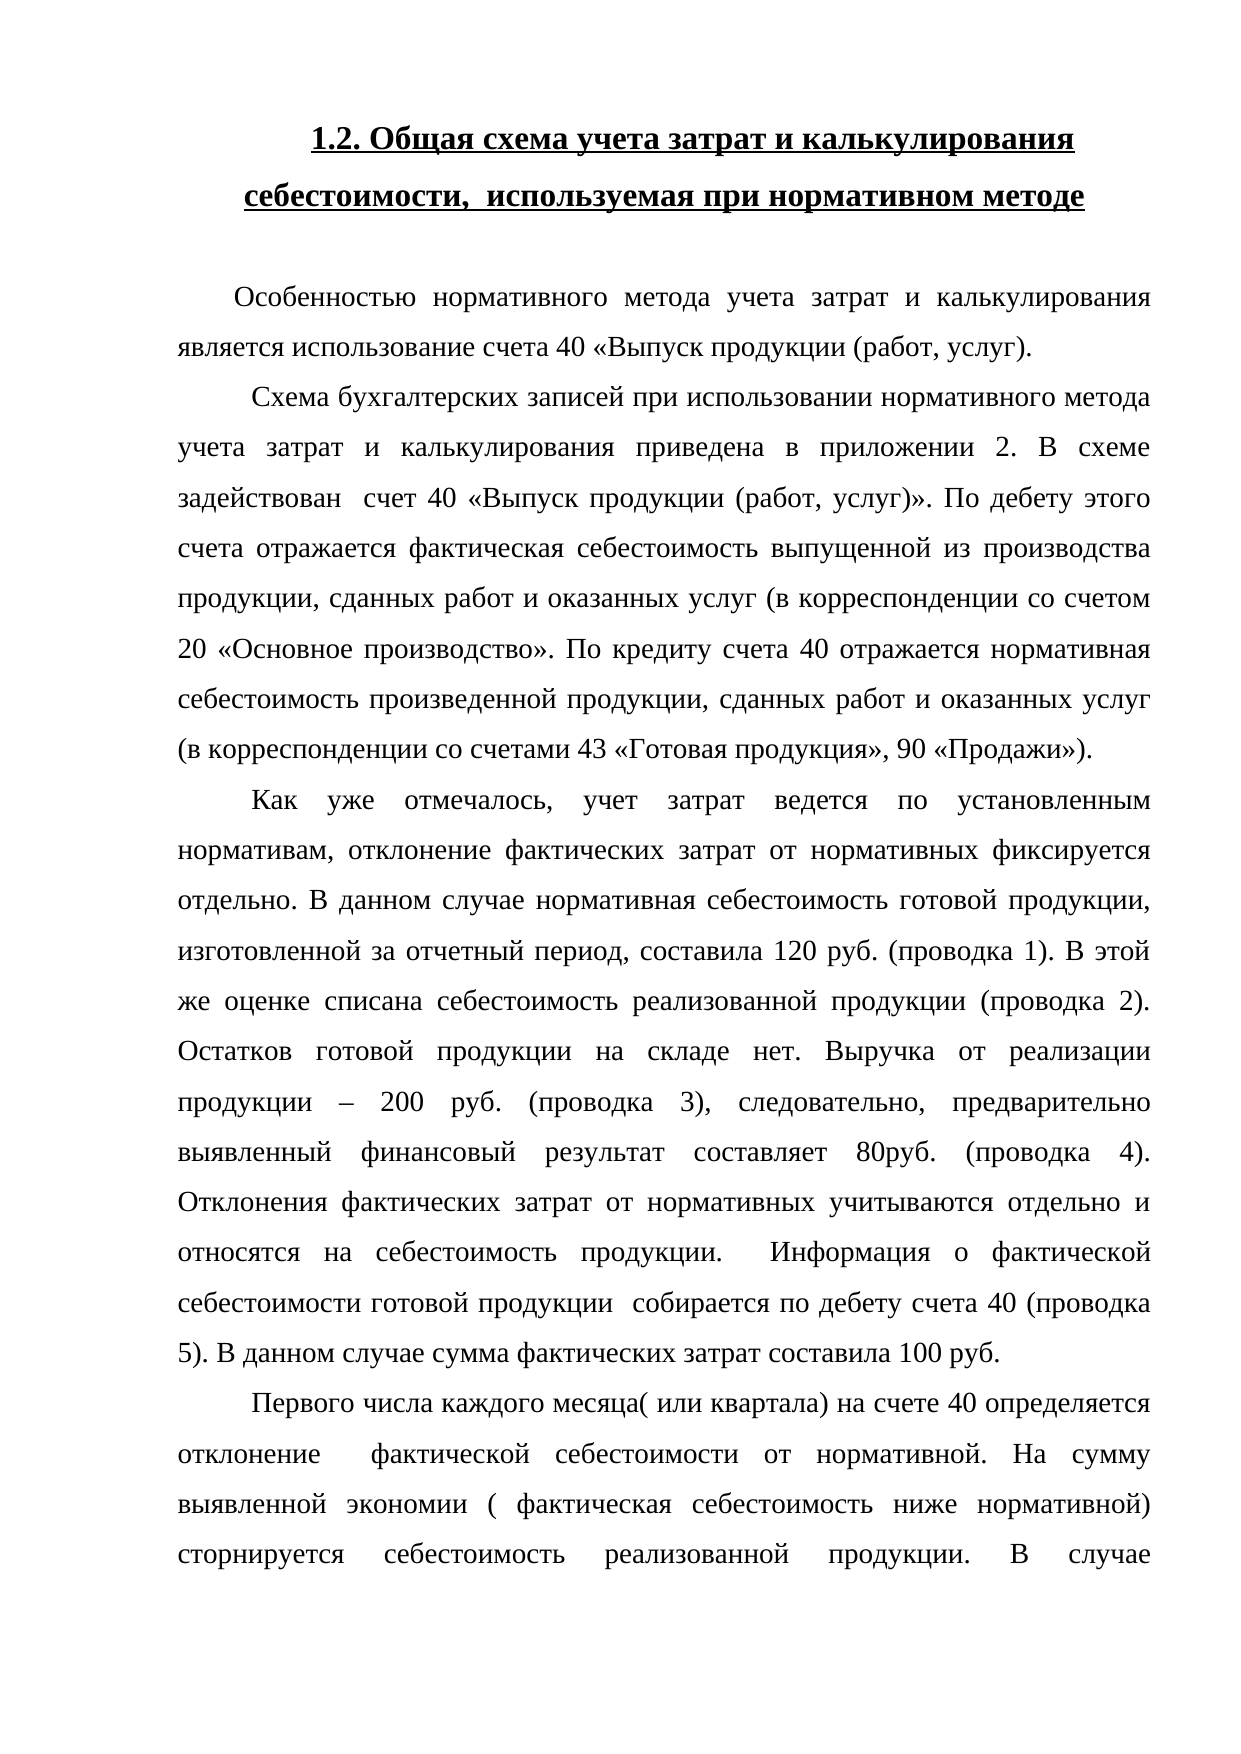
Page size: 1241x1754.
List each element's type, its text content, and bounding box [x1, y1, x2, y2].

text Схема бухгалтерских записей при использовании нормативного метода учета затрат и калькулирования приведена в приложении 2. В схеме задействован счет 40 «Выпуск продукции (работ, услуг)». По дебету этого счета отражается фактическая себестоимость выпущенной из производства продукции, сданных работ и оказанных услуг (в корреспонденции со счетом 20 «Основное производство». По кредиту счета 40 отражается нормативная себестоимость произведенной продукции, сданных работ и оказанных услуг (в корреспонденции со счетами 43 «Готовая продукция», 90 «Продажи»). [177, 379, 1152, 765]
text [177, 1386, 1152, 1570]
text 1.2. Общая схема учета затрат и калькулирования себестоимости, используемая при нормативном методе [177, 118, 1152, 214]
text Как уже отмечалось, учет затрат ведется по установленным нормативам, отклонение фактических затрат от нормативных фиксируется отдельно. В данном случае нормативная себестоимость готовой продукции, изготовленной за отчетный период, составила 120 руб. (проводка 1). В этой же оценке списана себестоимость реализованной продукции (проводка 2). Остатков готовой продукции на складе нет. Выручка от реализации продукции – 200 руб. (проводка 3), следовательно, предварительно выявленный финансовый результат составляет 80руб. (проводка 4). Отклонения фактических затрат от нормативных учитываются отдельно и относятся на себестоимость продукции. Информация о фактической себестоимости готовой продукции собирается по дебету счета 40 (проводка 5). В данном случае сумма фактических затрат составила 100 руб. [177, 782, 1152, 1369]
text Особенностью нормативного метода учета затрат и калькулирования является использование счета 40 «Выпуск продукции (работ, услуг). [177, 279, 1152, 362]
